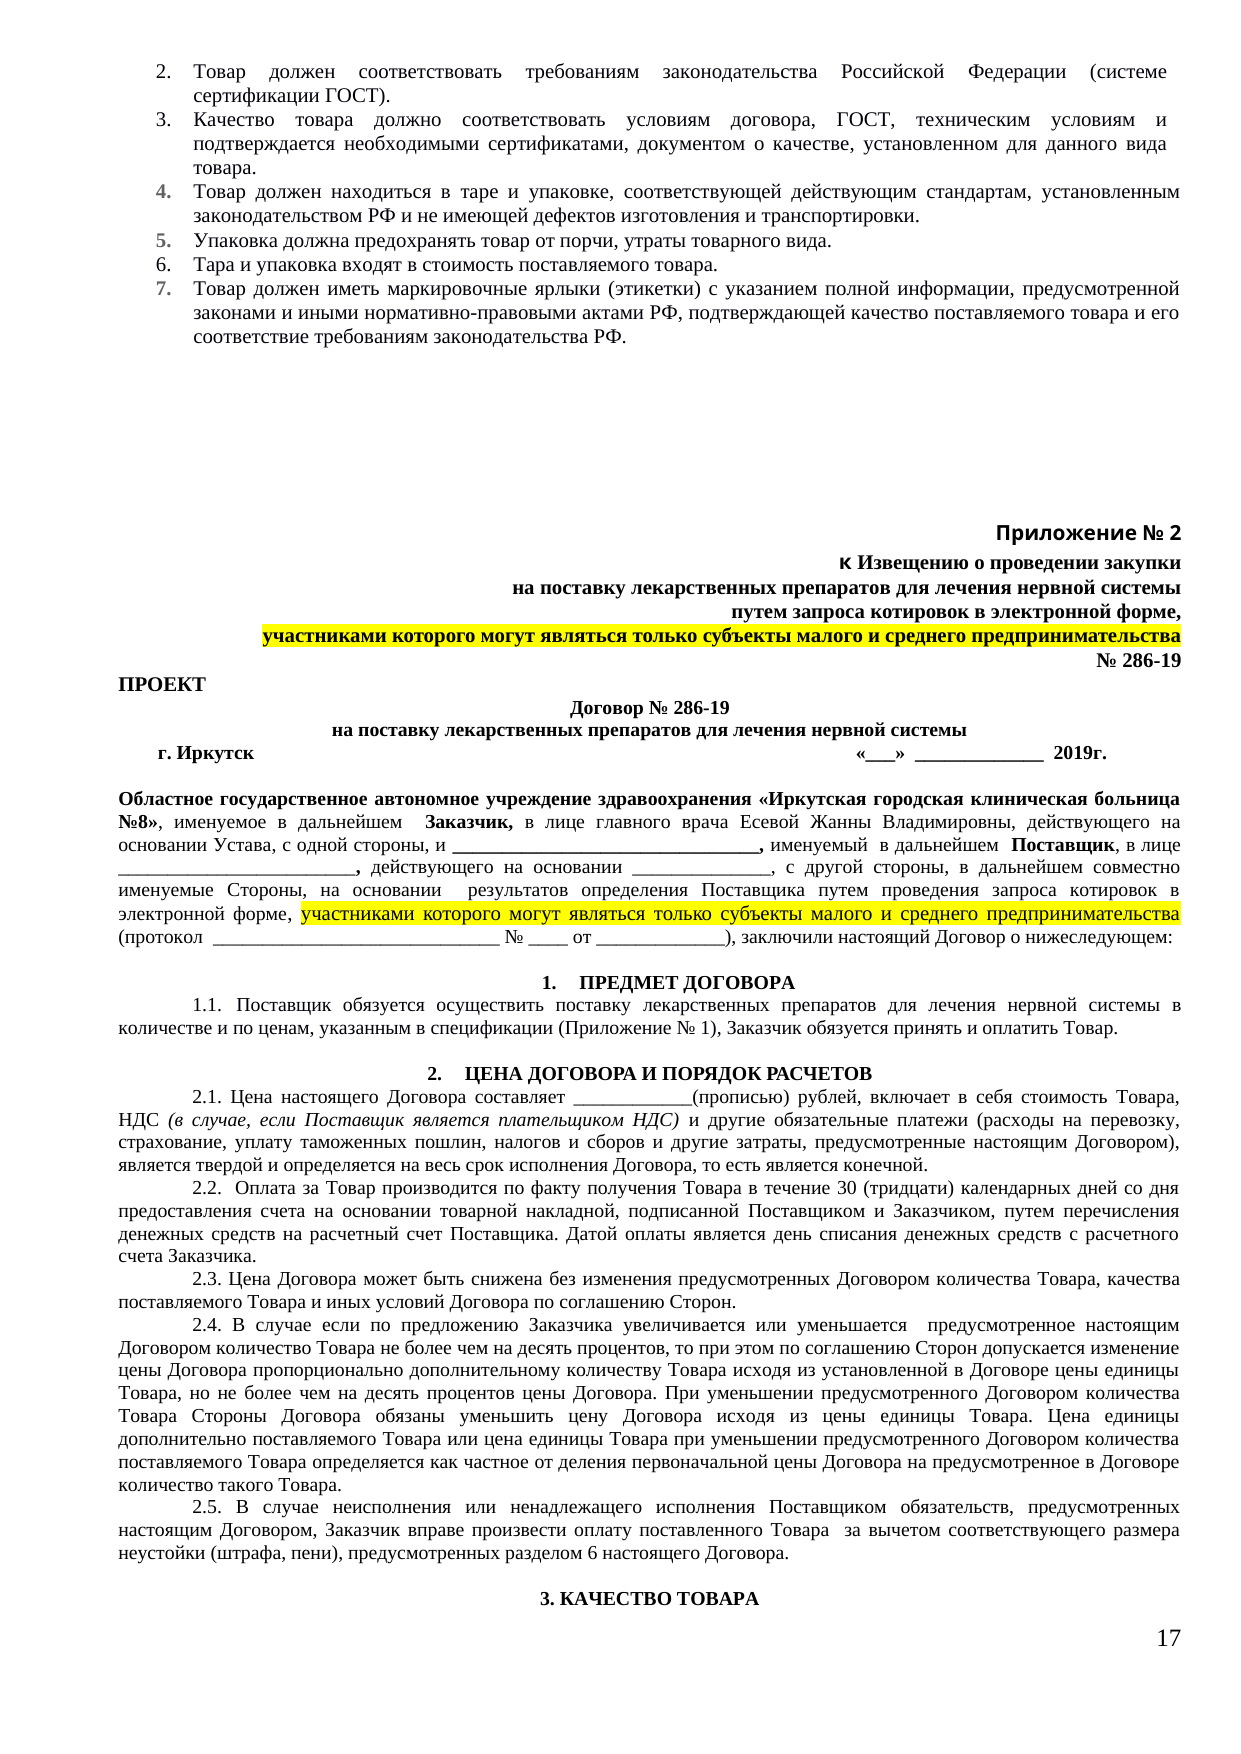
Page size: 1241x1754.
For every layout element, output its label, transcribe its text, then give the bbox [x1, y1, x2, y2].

list Упаковка должна предохранять товар от порчи, утраты товарного вида. [156, 227, 1181, 252]
text Приложение № 2 [118, 518, 1181, 547]
list Качество товара должно соответствовать условиям договора, ГОСТ, техническим условиям и подтверждается необходимыми сертификатами, документом о качестве, установленном для данного вида товара. [156, 107, 1168, 179]
text на поставку лекарственных препаратов для лечения нервной системы [118, 718, 1181, 741]
text 2.5. В случае неисполнения или ненадлежащего исполнения Поставщиком обязательств, предусмотренных настоящим Договором, Заказчик вправе произвести оплату поставленного Товара за вычетом соответствующего размера неустойки (штрафа, пени), предусмотренных разделом 6 настоящего Договора. [118, 1495, 1181, 1564]
text 2.1. Цена настоящего Договора составляет ____________(прописью) рублей, включает в себя стоимость Товара, НДС (в случае, если Поставщик является плательщиком НДС) и другие обязательные платежи (расходы на перевозку, страхование, уплату таможенных пошлин, налогов и сборов и другие затраты, предусмотренные настоящим Договором), является твердой и определяется на весь срок исполнения Договора, то есть является конечной. [118, 1085, 1181, 1176]
text путем запроса котировок в электронной форме, [118, 599, 1181, 623]
text к Извещению о проведении закупки [118, 547, 1181, 575]
subtitle ЦЕНА ДОГОВОРА И ПОРЯДОК РАСЧЕТОВ [118, 1062, 1181, 1085]
text на поставку лекарственных препаратов для лечения нервной системы [118, 575, 1181, 599]
list Товар должен соответствовать требованиям законодательства Российской Федерации (системе сертификации ГОСТ). [156, 59, 1168, 107]
text участниками которого могут являться только субъекты малого и среднего предпринимательства [118, 623, 1181, 647]
list Тара и упаковка входят в стоимость поставляемого товара. [156, 252, 1181, 276]
text 3. КАЧЕСТВО ТОВАРА [118, 1587, 1181, 1609]
text г. Иркутск «___» _____________ 2019г. [118, 741, 1181, 764]
text 2.3. Цена Договора может быть снижена без изменения предусмотренных Договором количества Товара, качества поставляемого Товара и иных условий Договора по соглашению Сторон. [118, 1267, 1181, 1313]
list Товар должен находиться в таре и упаковке, соответствующей действующим стандартам, установленным законодательством РФ и не имеющей дефектов изготовления и транспортировки. [156, 179, 1181, 227]
text Областное государственное автономное учреждение здравоохранения «Иркутская городская клиническая больница №8», именуемое в дальнейшем Заказчик, в лице главного врача Есевой Жанны Владимировны, действующего на основании Устава, с одной стороны, и _______________________________, именуемый в дальнейшем Поставщик, в лице ________________________, действующего на основании ______________, с другой стороны, в дальнейшем совместно именуемые Стороны, на основании результатов определения Поставщика путем проведения запроса котировок в электронной форме, участниками которого могут являться только субъекты малого и среднего предпринимательства (протокол _____________________________ № ____ от _____________), заключили настоящий Договор о нижеследующем: [118, 787, 1181, 948]
text 2.2. Оплата за Товар производится по факту получения Товара в течение 30 (тридцати) календарных дней со дня предоставления счета на основании товарной накладной, подписанной Поставщиком и Заказчиком, путем перечисления денежных средств на расчетный счет Поставщика. Датой оплаты является день списания денежных средств с расчетного счета Заказчика. [118, 1176, 1181, 1267]
text 2.4. В случае если по предложению Заказчика увеличивается или уменьшается предусмотренное настоящим Договором количество Товара не более чем на десять процентов, то при этом по соглашению Сторон допускается изменение цены Договора пропорционально дополнительному количеству Товара исходя из установленной в Договоре цены единицы Товара, но не более чем на десять процентов цены Договора. При уменьшении предусмотренного Договором количества Товара Стороны Договора обязаны уменьшить цену Договора исходя из цены единицы Товара. Цена единицы дополнительно поставляемого Товара или цена единицы Товара при уменьшении предусмотренного Договором количества поставляемого Товара определяется как частное от деления первоначальной цены Договора на предусмотренное в Договоре количество такого Товара. [118, 1313, 1181, 1495]
text № 286-19 [118, 647, 1181, 672]
text ПРОЕКТ [118, 672, 1181, 696]
list Поставщик обязуется осуществить поставку лекарственных препаратов для лечения нервной системы в количестве и по ценам, указанным в спецификации (Приложение № 1), Заказчик обязуется принять и оплатить Товар. [118, 993, 1181, 1039]
title Договор № 286-19 [118, 696, 1181, 718]
list Товар должен иметь маркировочные ярлыки (этикетки) с указанием полной информации, предусмотренной законами и иными нормативно-правовыми актами РФ, подтверждающей качество поставляемого товара и его соответствие требованиям законодательства РФ. [156, 276, 1181, 348]
list ПРЕДМЕТ ДОГОВОРА [156, 971, 1181, 993]
